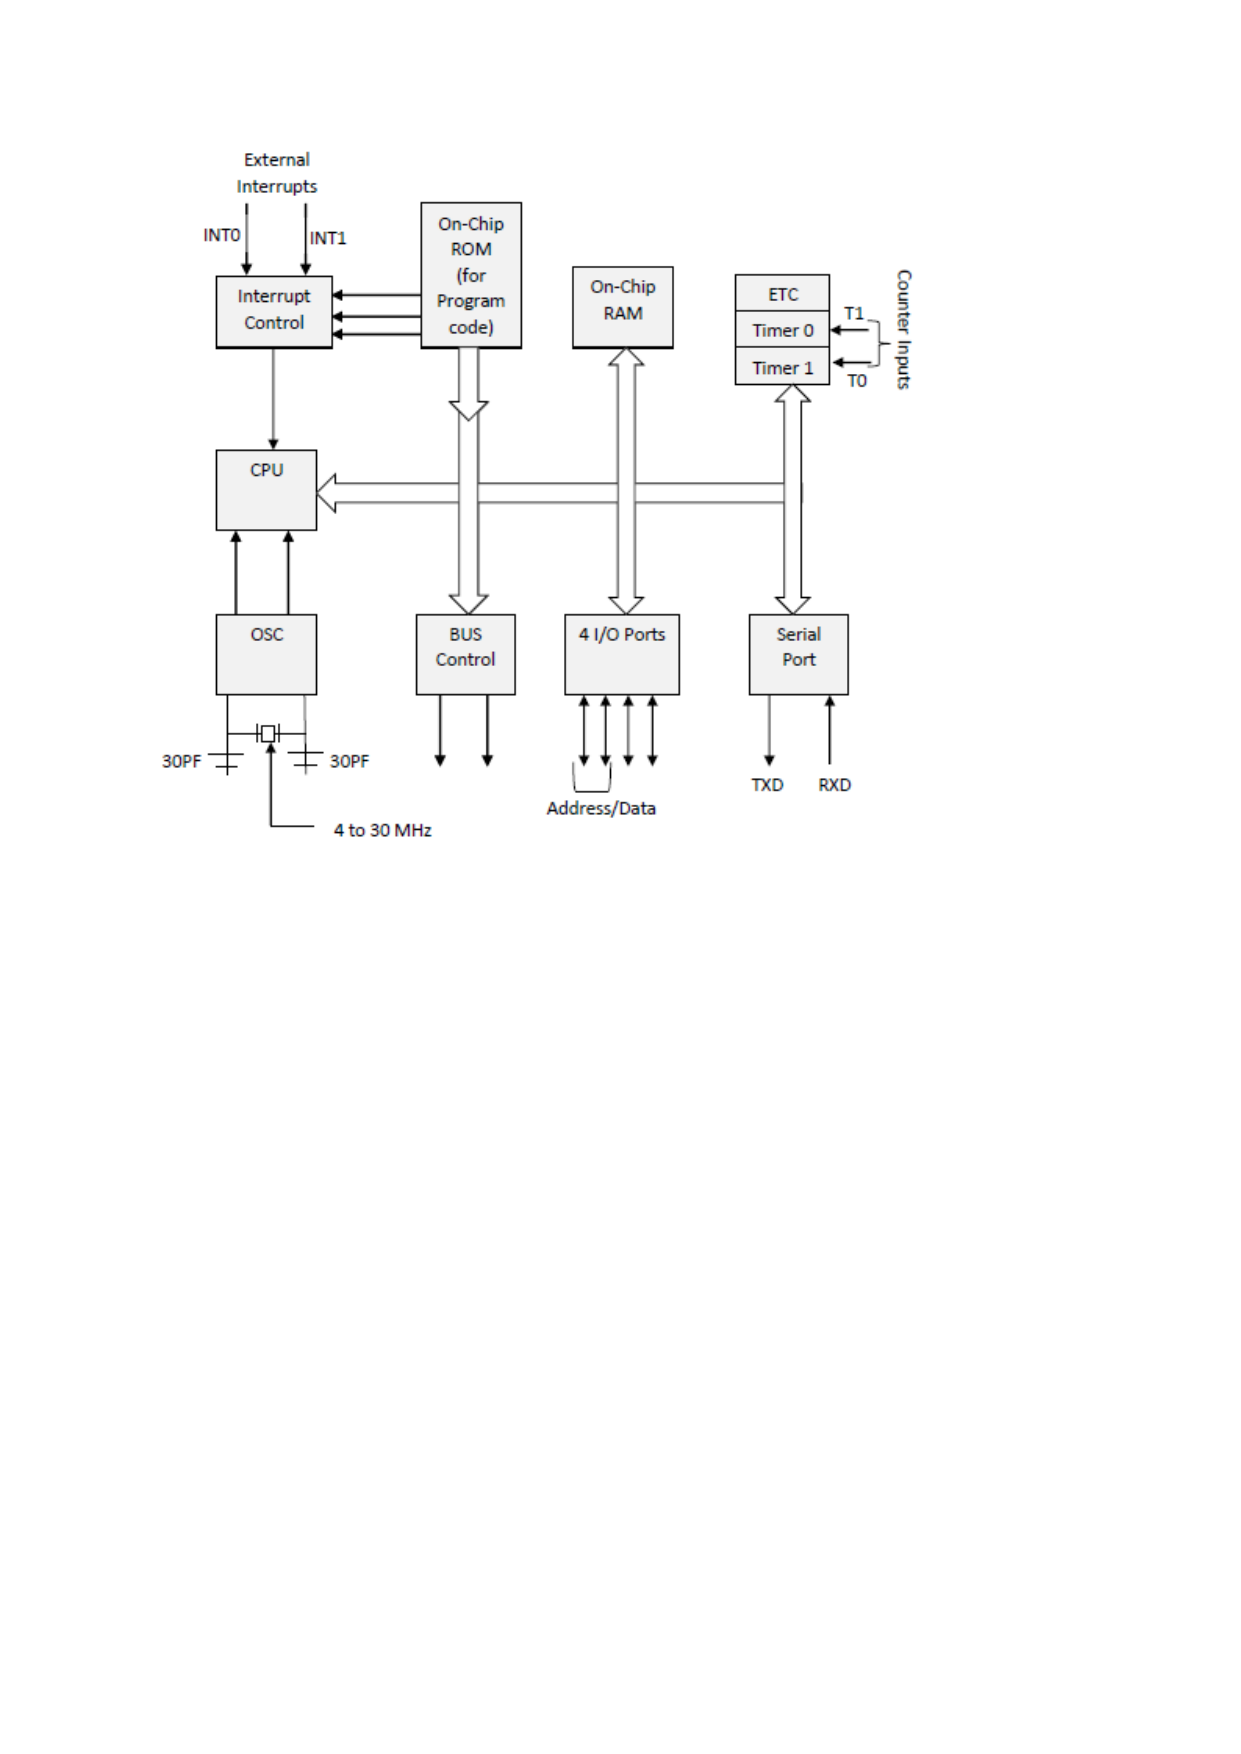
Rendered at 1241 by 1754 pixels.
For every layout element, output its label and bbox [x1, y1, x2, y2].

picture [155, 150, 918, 843]
